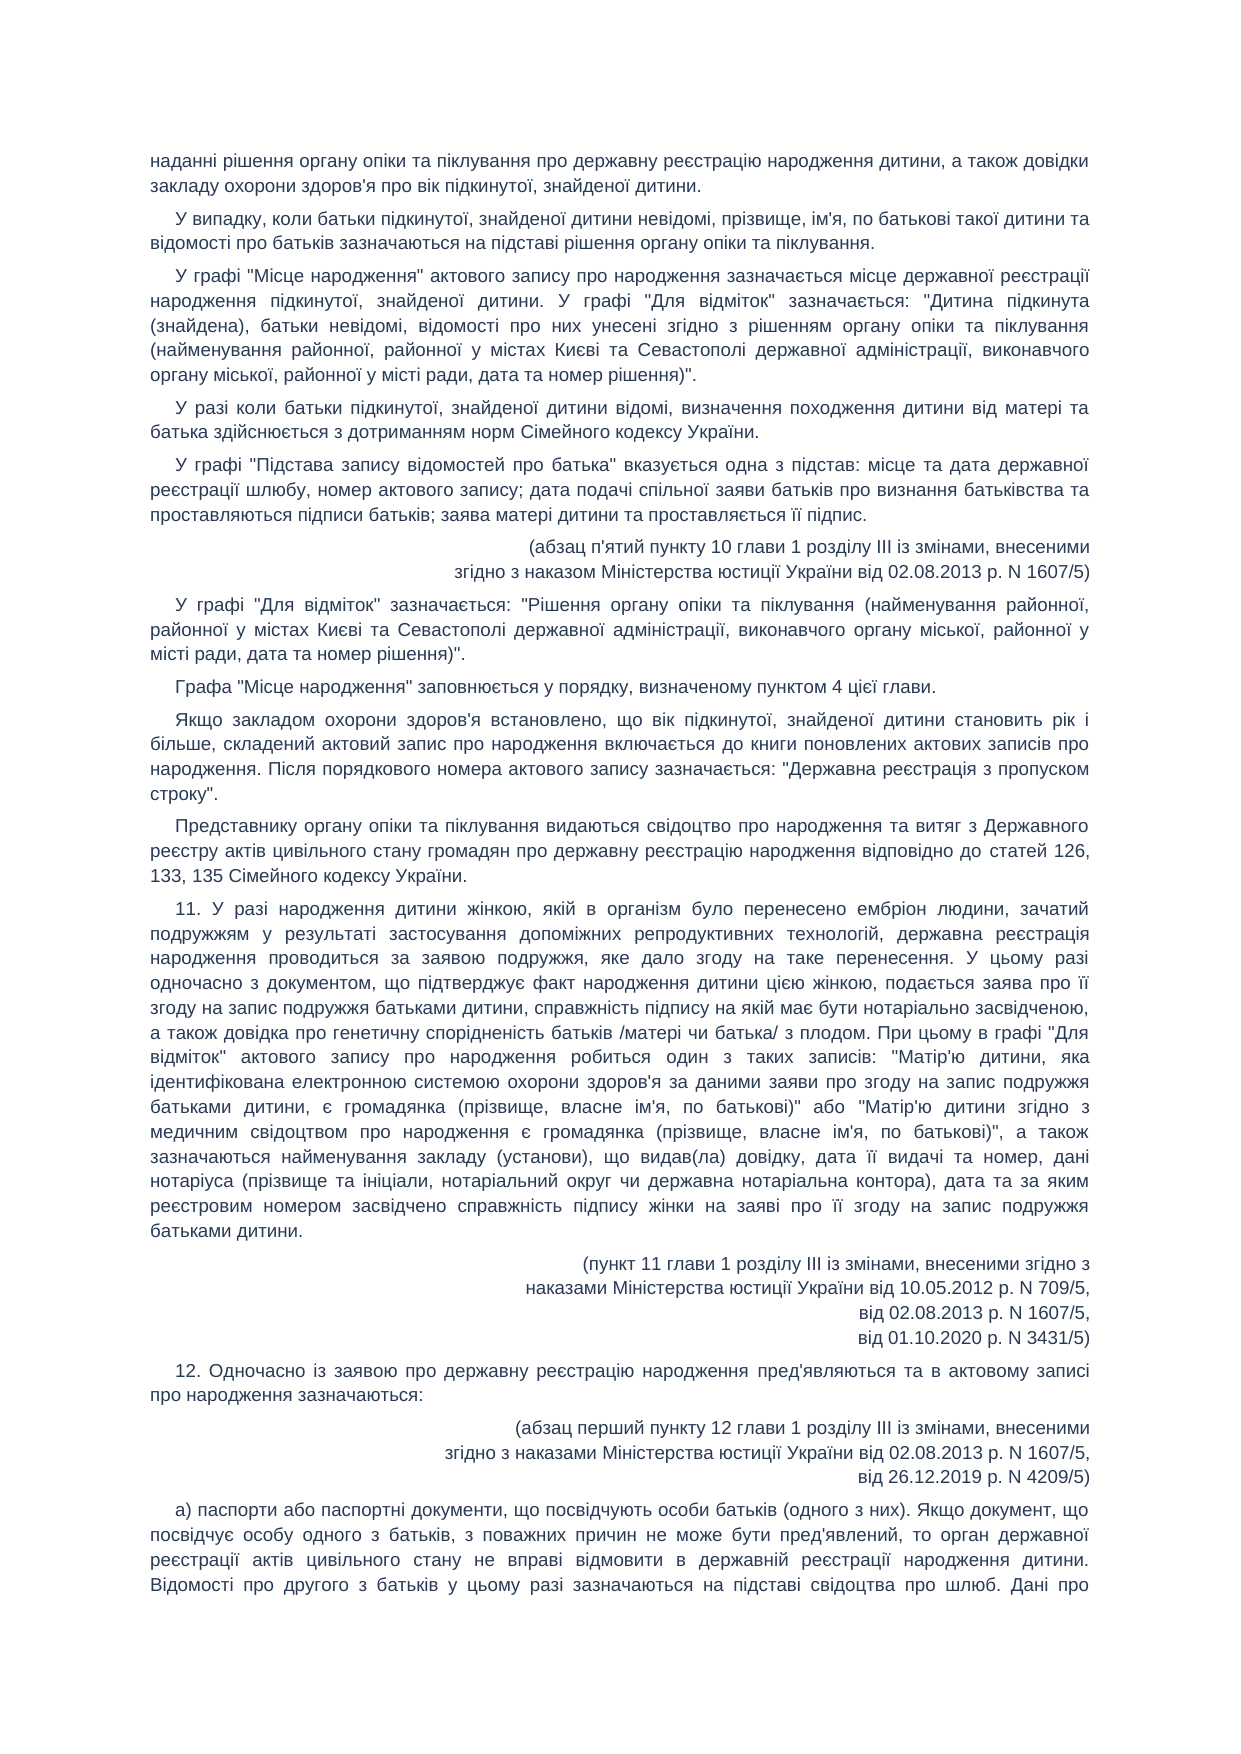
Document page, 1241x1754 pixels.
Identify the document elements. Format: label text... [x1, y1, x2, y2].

text Представнику органу опіки та піклування видаються свідоцтво про народження та витяг з Державного реєстру актів цивільного стану громадян про державну реєстрацію народження відповідно до статей 126, 133, 135 Сімейного кодексу України. [150, 815, 1090, 886]
text У разі коли батьки підкинутої, знайденої дитини відомі, визначення походження дитини від матері та батька здійснюється з дотриманням норм Сімейного кодексу України. [150, 397, 1090, 443]
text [150, 150, 1090, 196]
text (пункт 11 глави 1 розділу ІІІ із змінами, внесеними згідно з наказами Міністерства юстиції України від 10.05.2012 р. N 709/5, від 02.08.2013 р. N 1607/5, від 01.10.2020 р. N 3431/5) [150, 1252, 1090, 1348]
text У графі "Підстава запису відомостей про батька" вказується одна з підстав: місце та дата державної реєстрації шлюбу, номер актового запису; дата подачі спільної заяви батьків про визнання батьківства та проставляються підписи батьків; заява матері дитини та проставляється її підпис. [150, 454, 1090, 525]
text У графі "Для відміток" зазначається: "Рішення органу опіки та піклування (найменування районної, районної у містах Києві та Севастополі державної адміністрації, виконавчого органу міської, районної у місті ради, дата та номер рішення)". [150, 593, 1090, 665]
text 12. Одночасно із заявою про державну реєстрацію народження пред'являються та в актовому записі про народження зазначаються: [150, 1359, 1090, 1406]
text (абзац п'ятий пункту 10 глави 1 розділу III із змінами, внесеними згідно з наказом Міністерства юстиції України від 02.08.2013 р. N 1607/5) [150, 536, 1090, 582]
text (абзац перший пункту 12 глави 1 розділу III із змінами, внесеними згідно з наказами Міністерства юстиції України від 02.08.2013 р. N 1607/5, від 26.12.2019 р. N 4209/5) [150, 1417, 1090, 1488]
text 11. У разі народження дитини жінкою, якій в організм було перенесено ембріон людини, зачатий подружжям у результаті застосування допоміжних репродуктивних технологій, державна реєстрація народження проводиться за заявою подружжя, яке дало згоду на таке перенесення. У цьому разі одночасно з документом, що підтверджує факт народження дитини цією жінкою, подається заява про її згоду на запис подружжя батьками дитини, справжність підпису на якій має бути нотаріально засвідченою, а також довідка про генетичну спорідненість батьків /матері чи батька/ з плодом. При цьому в графі "Для відміток" актового запису про народження робиться один з таких записів: "Матір'ю дитини, яка ідентифікована електронною системою охорони здоров'я за даними заяви про згоду на запис подружжя батьками дитини, є громадянка (прізвище, власне ім'я, по батькові)" або "Матір'ю дитини згідно з медичним свідоцтвом про народження є громадянка (прізвище, власне ім'я, по батькові)", а також зазначаються найменування закладу (установи), що видав(ла) довідку, дата її видачі та номер, дані нотаріуса (прізвище та ініціали, нотаріальний округ чи державна нотаріальна контора), дата та за яким реєстровим номером засвідчено справжність підпису жінки на заяві про її згоду на запис подружжя батьками дитини. [150, 897, 1090, 1241]
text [150, 1499, 1090, 1595]
text У випадку, коли батьки підкинутої, знайденої дитини невідомі, прізвище, ім'я, по батькові такої дитини та відомості про батьків зазначаються на підставі рішення органу опіки та піклування. [150, 207, 1090, 254]
text Якщо закладом охорони здоров'я встановлено, що вік підкинутої, знайденої дитини становить рік і більше, складений актовий запис про народження включається до книги поновлених актових записів про народження. Після порядкового номера актового запису зазначається: "Державна реєстрація з пропуском строку". [150, 708, 1090, 804]
text Графа "Місце народження" заповнюється у порядку, визначеному пунктом 4 цієї глави. [150, 676, 1090, 697]
text У графі "Місце народження" актового запису про народження зазначається місце державної реєстрації народження підкинутої, знайденої дитини. У графі "Для відміток" зазначається: "Дитина підкинута (знайдена), батьки невідомі, відомості про них унесені згідно з рішенням органу опіки та піклування (найменування районної, районної у містах Києві та Севастополі державної адміністрації, виконавчого органу міської, районної у місті ради, дата та номер рішення)". [150, 265, 1090, 386]
